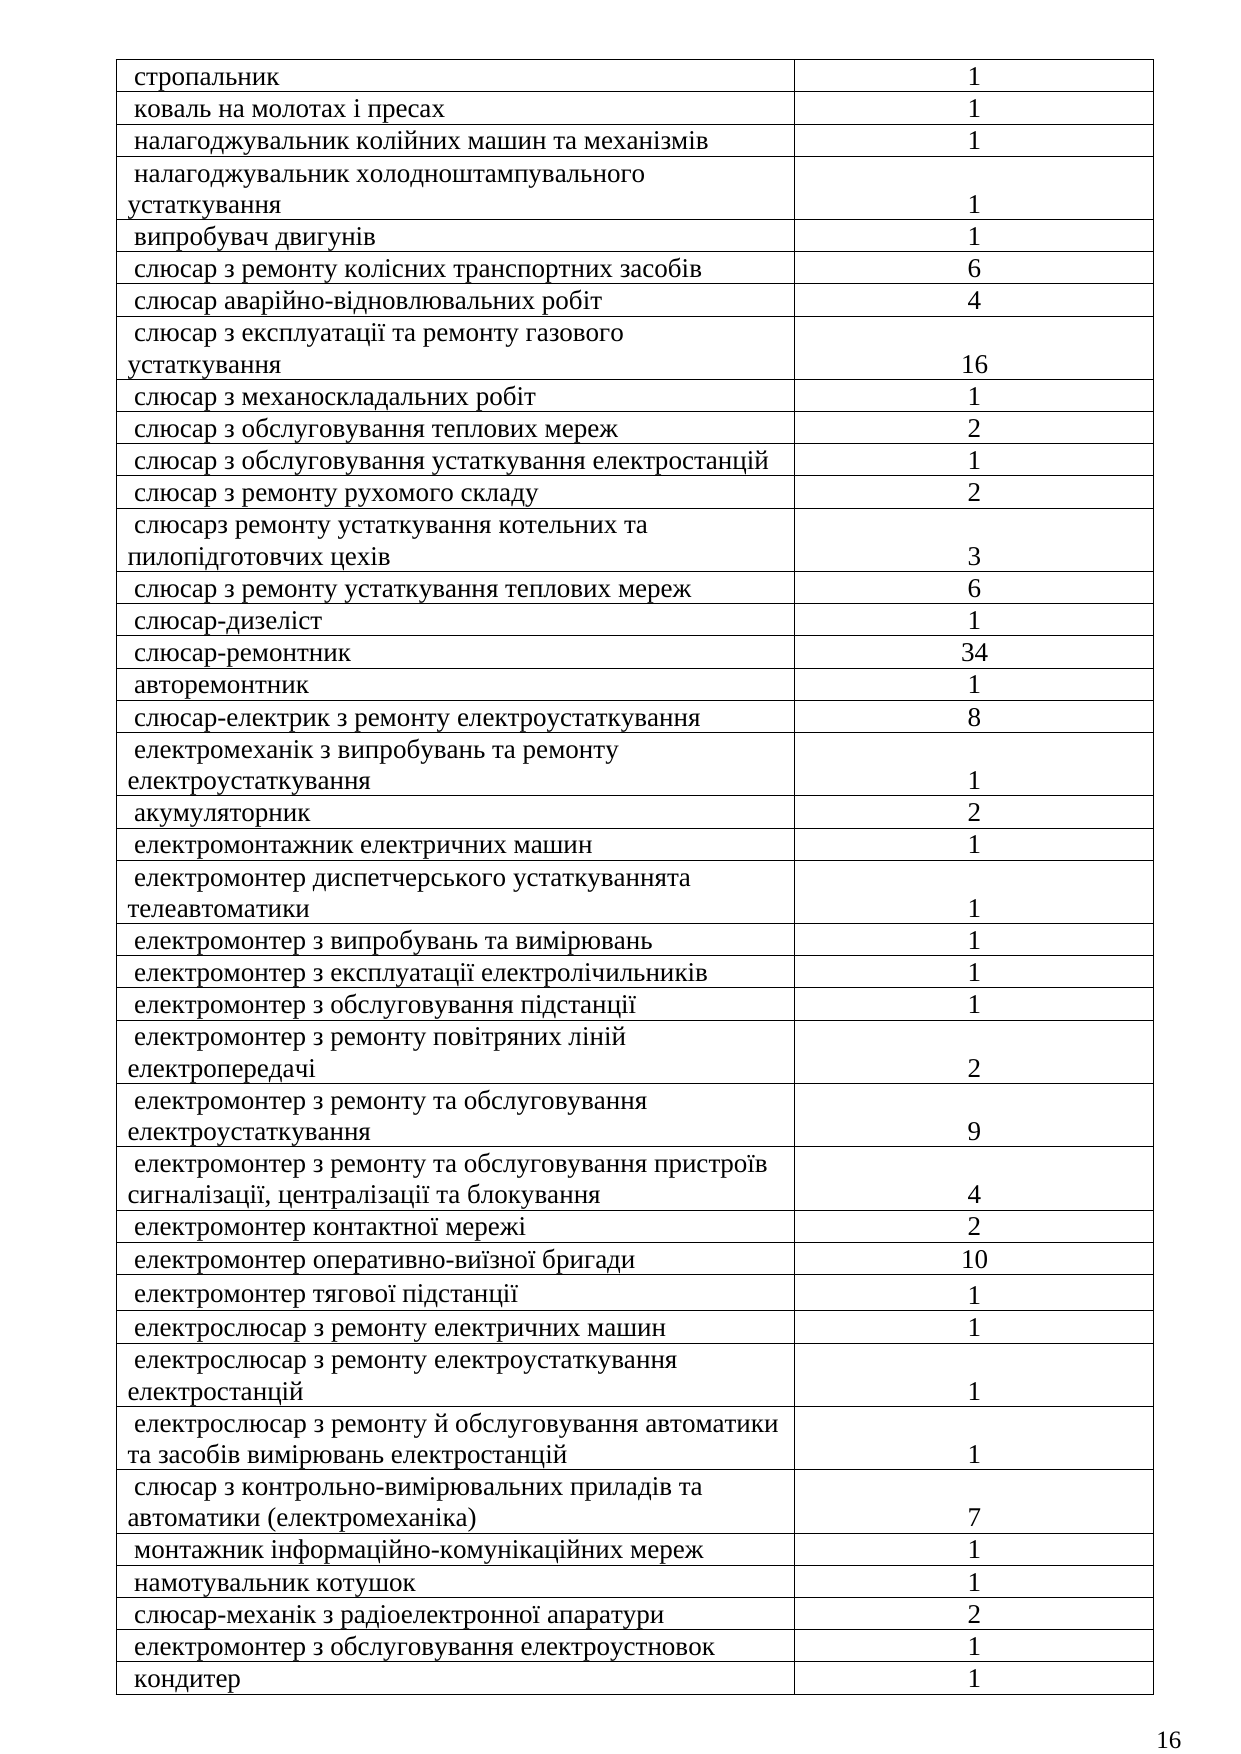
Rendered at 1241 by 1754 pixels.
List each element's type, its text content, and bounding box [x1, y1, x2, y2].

table_cell 9 [795, 1084, 1153, 1146]
table_cell 7 [795, 1470, 1153, 1532]
table_cell 1 [795, 444, 1153, 475]
table_cell 1 [795, 220, 1153, 251]
table_cell намотувальник котушок [117, 1566, 794, 1597]
table_cell слюсар-ремонтник [117, 636, 794, 667]
table_cell слюсар з обслуговування теплових мереж [117, 412, 794, 443]
table_cell 1 [795, 988, 1153, 1019]
table_cell 1 [795, 380, 1153, 411]
table_cell електромонтер контактної мережі [117, 1211, 794, 1242]
table_cell 1 [795, 924, 1153, 955]
table_cell 2 [795, 796, 1153, 827]
table_cell коваль на молотах і пресах [117, 92, 794, 123]
table_cell слюсар з ремонту рухомого складу [117, 476, 794, 508]
table_cell 1 [795, 956, 1153, 987]
table_cell 1 [795, 1566, 1153, 1597]
table_cell електромонтер з експлуатації електролічильників [117, 956, 794, 987]
table_cell електромонтажник електричних машин [117, 829, 794, 859]
table_cell монтажник інформаційно-комунікаційних мереж [117, 1534, 794, 1565]
table_cell випробувач двигунів [117, 220, 794, 251]
table_cell 6 [795, 572, 1153, 603]
table_cell 10 [795, 1243, 1153, 1274]
table_cell слюсар-дизеліст [117, 604, 794, 635]
table_cell електромонтер з ремонту та обслуговування пристроїв сигналізації, централізації та блокування [117, 1147, 794, 1209]
table_cell 2 [795, 412, 1153, 443]
table_cell налагоджувальник колійних машин та механізмів [117, 125, 794, 156]
table_cell 34 [795, 636, 1153, 667]
table_cell 8 [795, 701, 1153, 732]
table_cell електромонтер оперативно-виїзної бригади [117, 1243, 794, 1274]
table_cell 3 [795, 509, 1153, 571]
table_cell слюсар з експлуатації та ремонту газового устаткування [117, 317, 794, 379]
table_cell електромонтер диспетчерського устаткуваннята телеавтоматики [117, 861, 794, 923]
table_cell 1 [795, 1662, 1153, 1693]
table_cell 1 [795, 125, 1153, 156]
table_cell авторемонтник [117, 669, 794, 700]
table_cell слюсар з обслуговування устаткування електростанцій [117, 444, 794, 475]
table_cell стропальник [117, 60, 794, 91]
table_cell електромонтер з обслуговування підстанції [117, 988, 794, 1019]
table_cell 1 [795, 157, 1153, 219]
table_cell електрослюсар з ремонту електроустаткування електростанцій [117, 1344, 794, 1406]
table_cell 1 [795, 829, 1153, 859]
table_cell 2 [795, 1211, 1153, 1242]
table_cell слюсар аварійно-відновлювальних робіт [117, 284, 794, 316]
table_cell 1 [795, 1534, 1153, 1565]
table_cell 1 [795, 92, 1153, 123]
table_cell налагоджувальник холодноштампувального устаткування [117, 157, 794, 219]
table_cell 4 [795, 1147, 1153, 1209]
table_cell слюсар-механік з радіоелектронної апаратури [117, 1598, 794, 1629]
table_cell слюсар з механоскладальних робіт [117, 380, 794, 411]
table_cell електромонтер з ремонту повітряних ліній електропередачі [117, 1021, 794, 1083]
table_cell електромонтер тягової підстанції [117, 1275, 794, 1310]
table_cell слюсар з ремонту колісних транспортних засобів [117, 252, 794, 283]
table_cell електромонтер з ремонту та обслуговування електроустаткування [117, 1084, 794, 1146]
table_cell 1 [795, 604, 1153, 635]
table_cell 1 [795, 1630, 1153, 1661]
table_cell 1 [795, 1275, 1153, 1310]
table_cell слюсарз ремонту устаткування котельних та пилопідготовчих цехів [117, 509, 794, 571]
table_cell 1 [795, 1344, 1153, 1406]
table_cell слюсар з контрольно-вимірювальних приладів та автоматики (електромеханіка) [117, 1470, 794, 1532]
table_cell кондитер [117, 1662, 794, 1693]
table_cell електрослюсар з ремонту й обслуговування автоматики та засобів вимірювань електростанцій [117, 1407, 794, 1469]
table_cell 1 [795, 1311, 1153, 1342]
table_cell 1 [795, 733, 1153, 795]
table_cell 1 [795, 60, 1153, 91]
table_cell 1 [795, 861, 1153, 923]
table_cell 2 [795, 476, 1153, 508]
table_cell електромеханік з випробувань та ремонту електроустаткування [117, 733, 794, 795]
table_cell 2 [795, 1021, 1153, 1083]
table_cell акумуляторник [117, 796, 794, 827]
table_cell слюсар-електрик з ремонту електроустаткування [117, 701, 794, 732]
table_cell електрослюсар з ремонту електричних машин [117, 1311, 794, 1342]
table_cell 2 [795, 1598, 1153, 1629]
table_cell 6 [795, 252, 1153, 283]
table_cell 16 [795, 317, 1153, 379]
table_cell 1 [795, 1407, 1153, 1469]
table_cell слюсар з ремонту устаткування теплових мереж [117, 572, 794, 603]
table_cell 4 [795, 284, 1153, 316]
table_cell 1 [795, 669, 1153, 700]
table_cell електромонтер з випробувань та вимірювань [117, 924, 794, 955]
table_cell електромонтер з обслуговування електроустновок [117, 1630, 794, 1661]
